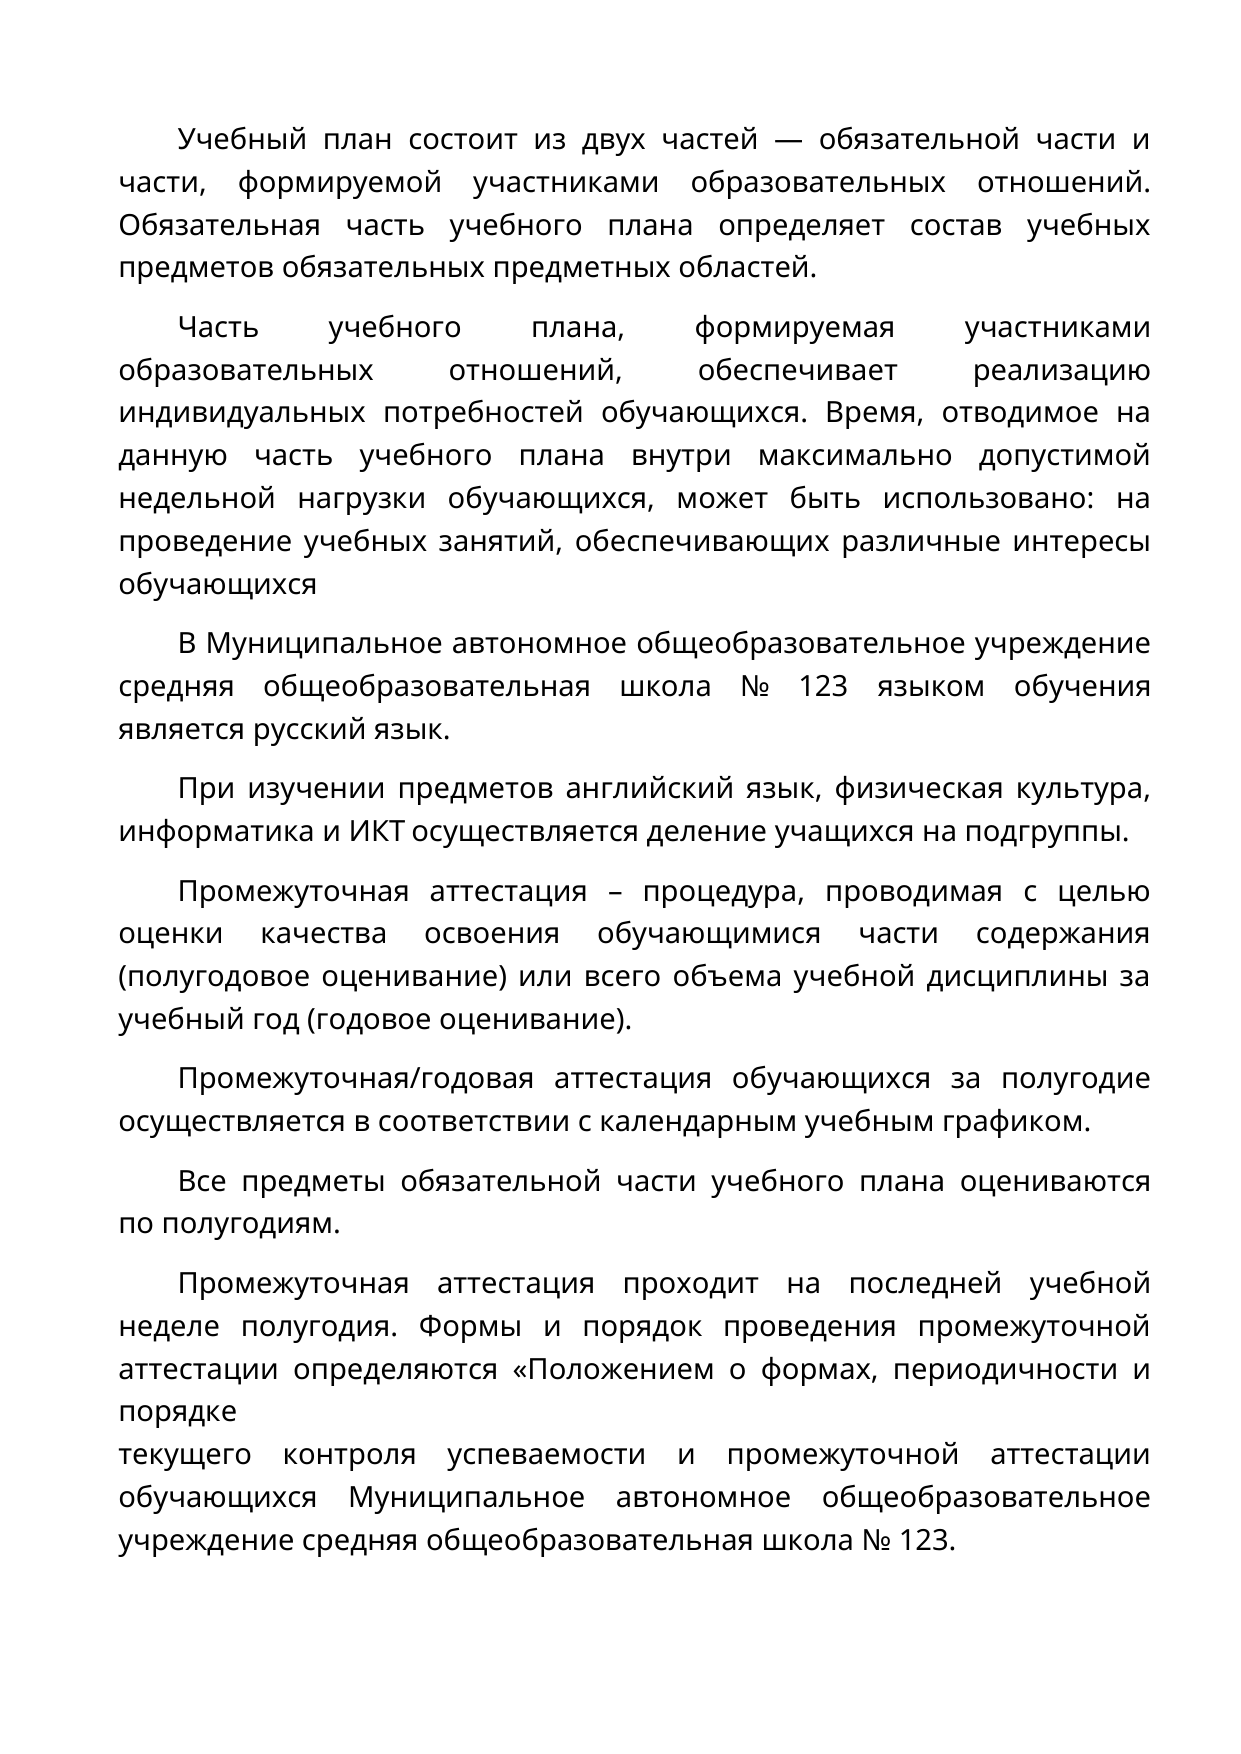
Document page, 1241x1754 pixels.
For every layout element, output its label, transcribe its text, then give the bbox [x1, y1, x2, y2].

text При изучении предметов английский язык, физическая культура, информатика и ИКТ осуществляется деление учащихся на подгруппы. [118, 767, 1152, 850]
text Часть учебного плана, формируемая участниками образовательных отношений, обеспечивает реализацию индивидуальных потребностей обучающихся. Время, отводимое на данную часть учебного плана внутри максимально допустимой недельной нагрузки обучающихся, может быть использовано: на проведение учебных занятий, обеспечивающих различные интересы обучающихся [118, 306, 1152, 603]
text В Муниципальное автономное общеобразовательное учреждение средняя общеобразовательная школа № 123 языком обучения является русский язык. [118, 622, 1152, 748]
text Все предметы обязательной части учебного плана оцениваются по полугодиям. [118, 1160, 1152, 1242]
text Промежуточная аттестация проходит на последней учебной неделе полугодия. Формы и порядок проведения промежуточной аттестации определяются «Положением о формах, периодичности и порядке текущего контроля успеваемости и промежуточной аттестации обучающихся Муниципальное автономное общеобразовательное учреждение средняя общеобразовательная школа № 123. [118, 1262, 1152, 1559]
text Учебный план состоит из двух частей — обязательной части и части, формируемой участниками образовательных отношений. Обязательная часть учебного плана определяет состав учебных предметов обязательных предметных областей. [118, 118, 1152, 286]
text Промежуточная аттестация – процедура, проводимая с целью оценки качества освоения обучающимися части содержания (полугодовое оценивание) или всего объема учебной дисциплины за учебный год (годовое оценивание). [118, 870, 1152, 1038]
text Промежуточная/годовая аттестация обучающихся за полугодие осуществляется в соответствии с календарным учебным графиком. [118, 1058, 1152, 1140]
